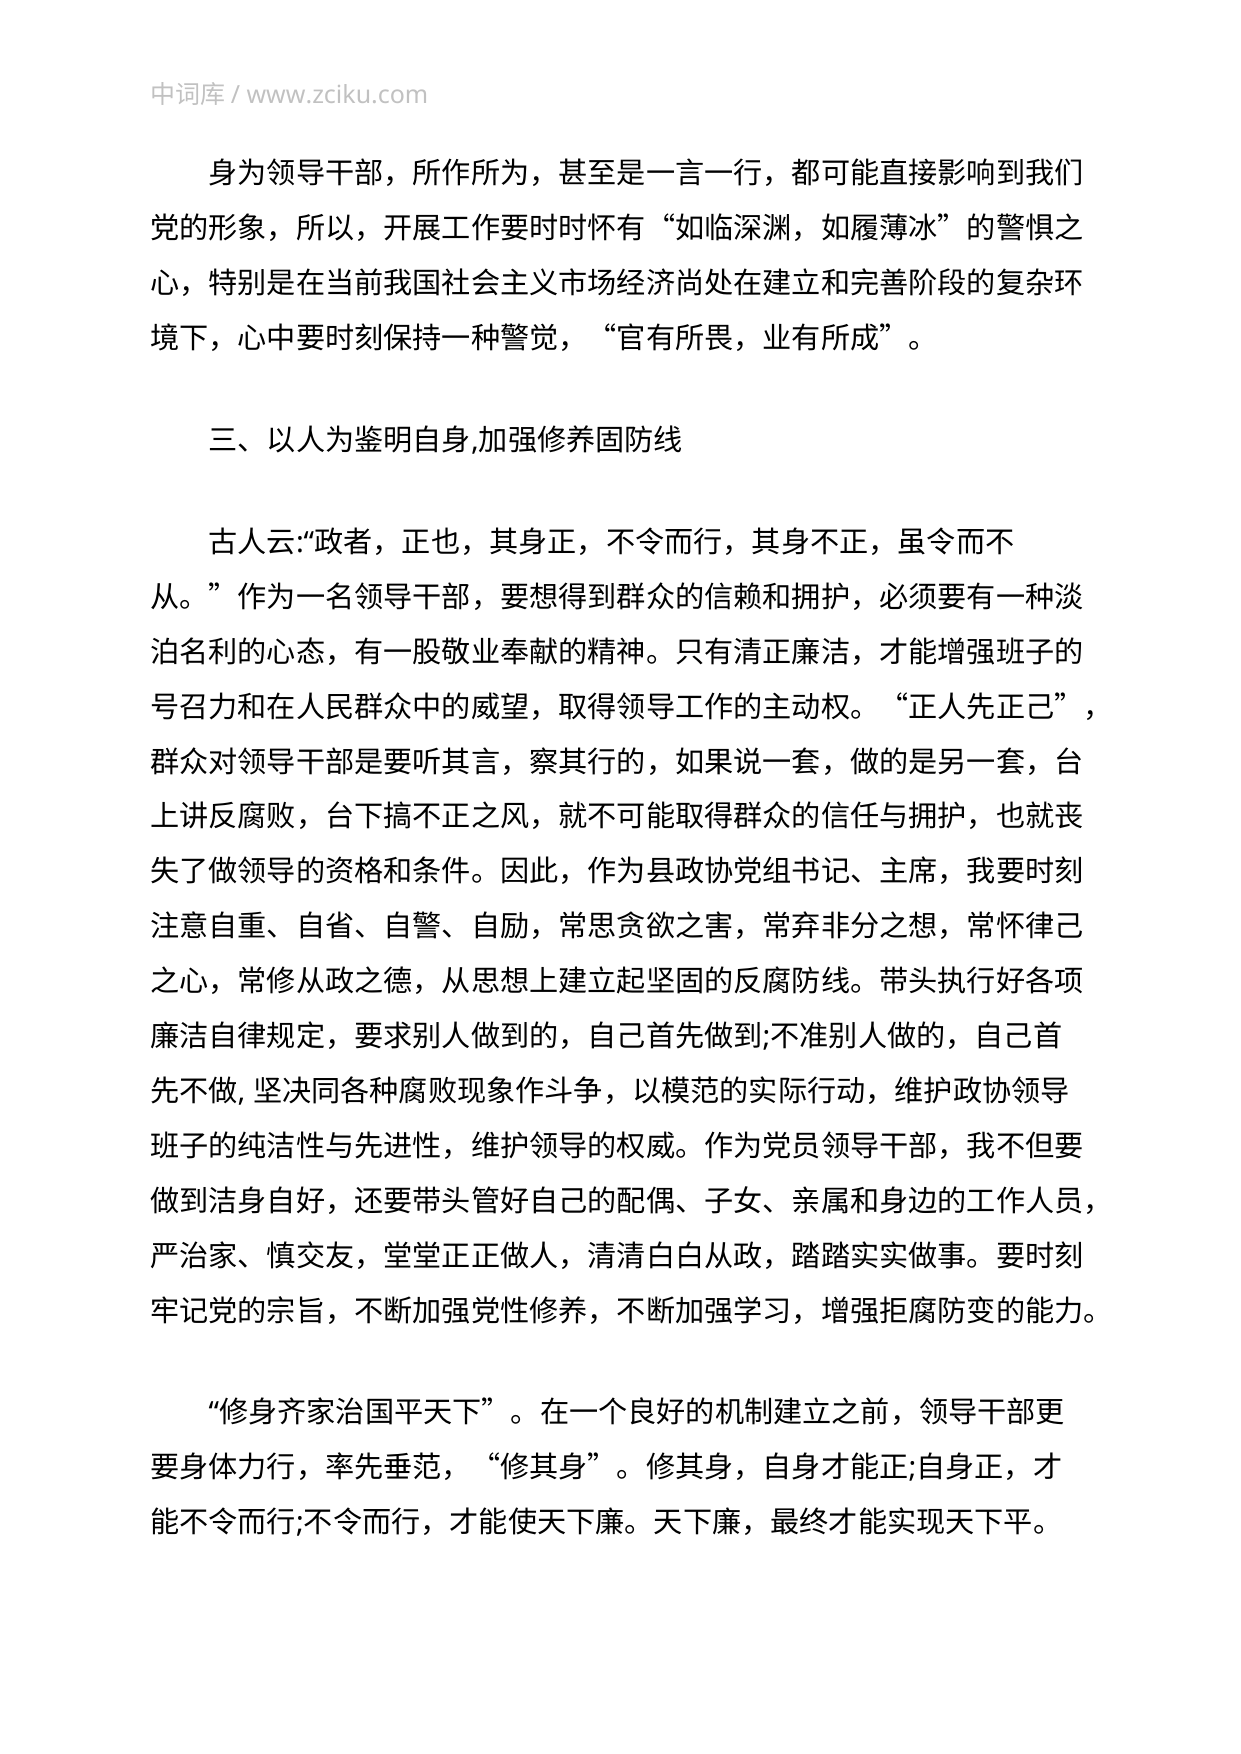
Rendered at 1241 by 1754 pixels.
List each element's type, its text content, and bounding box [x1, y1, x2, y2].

text “修身齐家治国平天下”。在一个良好的机制建立之前，领导干部更要身体力行，率先垂范，“修其身”。修其身，自身才能正;自身正，才能不令而行;不令而行，才能使天下廉。天下廉，最终才能实现天下平。 [150, 1389, 1090, 1541]
text 古人云:“政者，正也，其身正，不令而行，其身不正，虽令而不从。”作为一名领导干部，要想得到群众的信赖和拥护，必须要有一种淡泊名利的心态，有一股敬业奉献的精神。只有清正廉洁，才能增强班子的号召力和在人民群众中的威望，取得领导工作的主动权。“正人先正己”，群众对领导干部是要听其言，察其行的，如果说一套，做的是另一套，台上讲反腐败，台下搞不正之风，就不可能取得群众的信任与拥护，也就丧失了做领导的资格和条件。因此，作为县政协党组书记、主席，我要时刻注意自重、自省、自警、自励，常思贪欲之害，常弃非分之想，常怀律己之心，常修从政之德，从思想上建立起坚固的反腐防线。带头执行好各项廉洁自律规定，要求别人做到的，自己首先做到;不准别人做的，自己首先不做, 坚决同各种腐败现象作斗争，以模范的实际行动，维护政协领导班子的纯洁性与先进性，维护领导的权威。作为党员领导干部，我不但要做到洁身自好，还要带头管好自己的配偶、子女、亲属和身边的工作人员，严治家、慎交友，堂堂正正做人，清清白白从政，踏踏实实做事。要时刻牢记党的宗旨，不断加强党性修养，不断加强学习，增强拒腐防变的能力。 [150, 518, 1090, 1329]
text 身为领导干部，所作所为，甚至是一言一行，都可能直接影响到我们党的形象，所以，开展工作要时时怀有“如临深渊，如履薄冰”的警惧之心，特别是在当前我国社会主义市场经济尚处在建立和完善阶段的复杂环境下，心中要时刻保持一种警觉，“官有所畏，业有所成”。 [150, 150, 1090, 357]
text 三、以人为鉴明自身,加强修养固防线 [150, 416, 1090, 459]
